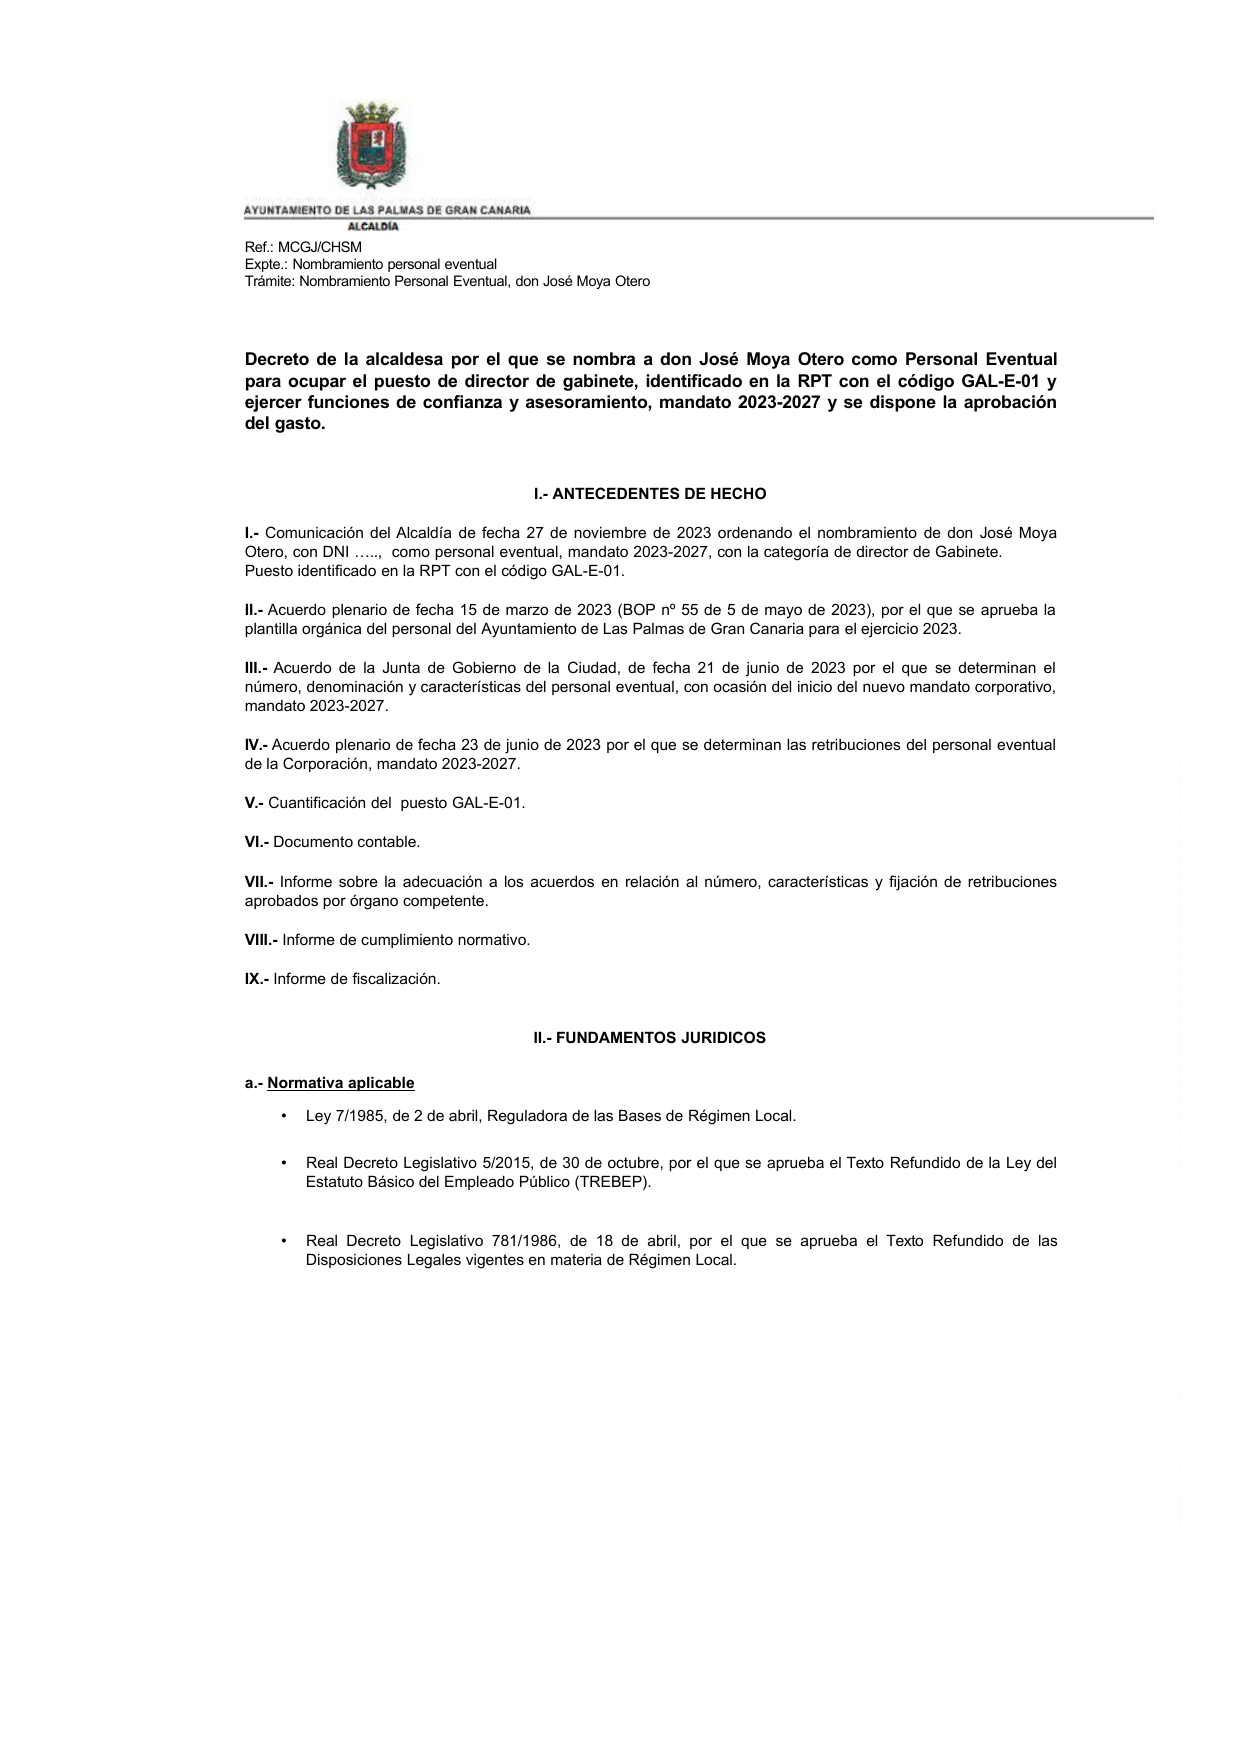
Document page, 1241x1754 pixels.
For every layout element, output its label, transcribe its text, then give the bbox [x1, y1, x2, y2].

text VIII.- Informe de cumplimiento normativo. [244, 930, 1230, 949]
text I.- Comunicación del Alcaldía de fecha 27 de noviembre de 2023 ordenando el nombramiento de don José Moya Otero, con DNI ….., como personal eventual, mandato 2023-2027, con la categoría de director de Gabinete. Puesto identificado en la RPT con el código GAL-E-01. [244, 523, 1230, 580]
text VII.- Informe sobre la adecuación a los acuerdos en relación al número, características y fijación de retribuciones aprobados por órgano competente. [244, 872, 1059, 910]
text I.- ANTECEDENTES DE HECHO [534, 485, 1230, 504]
text II.- Acuerdo plenario de fecha 15 de marzo de 2023 (BOP nº 55 de 5 de mayo de 2023), por el que se aprueba la plantilla orgánica del personal del Ayuntamiento de Las Palmas de Gran Canaria para el ejercicio 2023. [244, 600, 1058, 638]
text Disposiciones Legales vigentes en materia de Régimen Local. [306, 1251, 1230, 1269]
text Trámite: Nombramiento Personal Eventual, don José Moya Otero [244, 273, 1230, 290]
picture [143, 39, 1180, 1533]
text Expte.: Nombramiento personal eventual [244, 256, 1230, 273]
text a.- Normativa aplicable [244, 1073, 1230, 1092]
text • Ley 7/1985, de 2 de abril, Reguladora de las Bases de Régimen Local. [281, 1104, 1230, 1125]
text II.- FUNDAMENTOS JURIDICOS [533, 1028, 1230, 1047]
text V.- Cuantificación del puesto GAL-E-01. [244, 794, 1230, 813]
text IX.- Informe de fiscalización. [244, 969, 1230, 988]
text Decreto de la alcaldesa por el que se nombra a don José Moya Otero como Personal Eventual para ocupar el puesto de director de gabinete, identificado en la RPT con el código GAL-E-01 y ejercer funciones de confianza y asesoramiento, mandato 2023-2027 y se dispone la aprobación del gasto. [244, 349, 1230, 433]
text VI.- Documento contable. [244, 833, 1230, 852]
text Ref.: MCGJ/CHSM [244, 239, 1230, 256]
text Estatuto Básico del Empleado Público (TREBEP). [306, 1172, 1230, 1191]
text • Real Decreto Legislativo 5/2015, de 30 de octubre, por el que se aprueba el Texto Refundido de la Ley del [281, 1152, 1230, 1172]
text • Real Decreto Legislativo 781/1986, de 18 de abril, por el que se aprueba el Texto Refundido de las [281, 1230, 1230, 1251]
text III.- Acuerdo de la Junta de Gobierno de la Ciudad, de fecha 21 de junio de 2023 por el que se determinan el número, denominación y características del personal eventual, con ocasión del inicio del nuevo mandato corporativo, mandato 2023-2027. [244, 658, 1230, 715]
text IV.- Acuerdo plenario de fecha 23 de junio de 2023 por el que se determinan las retribuciones del personal eventual de la Corporación, mandato 2023-2027. [244, 735, 1058, 773]
